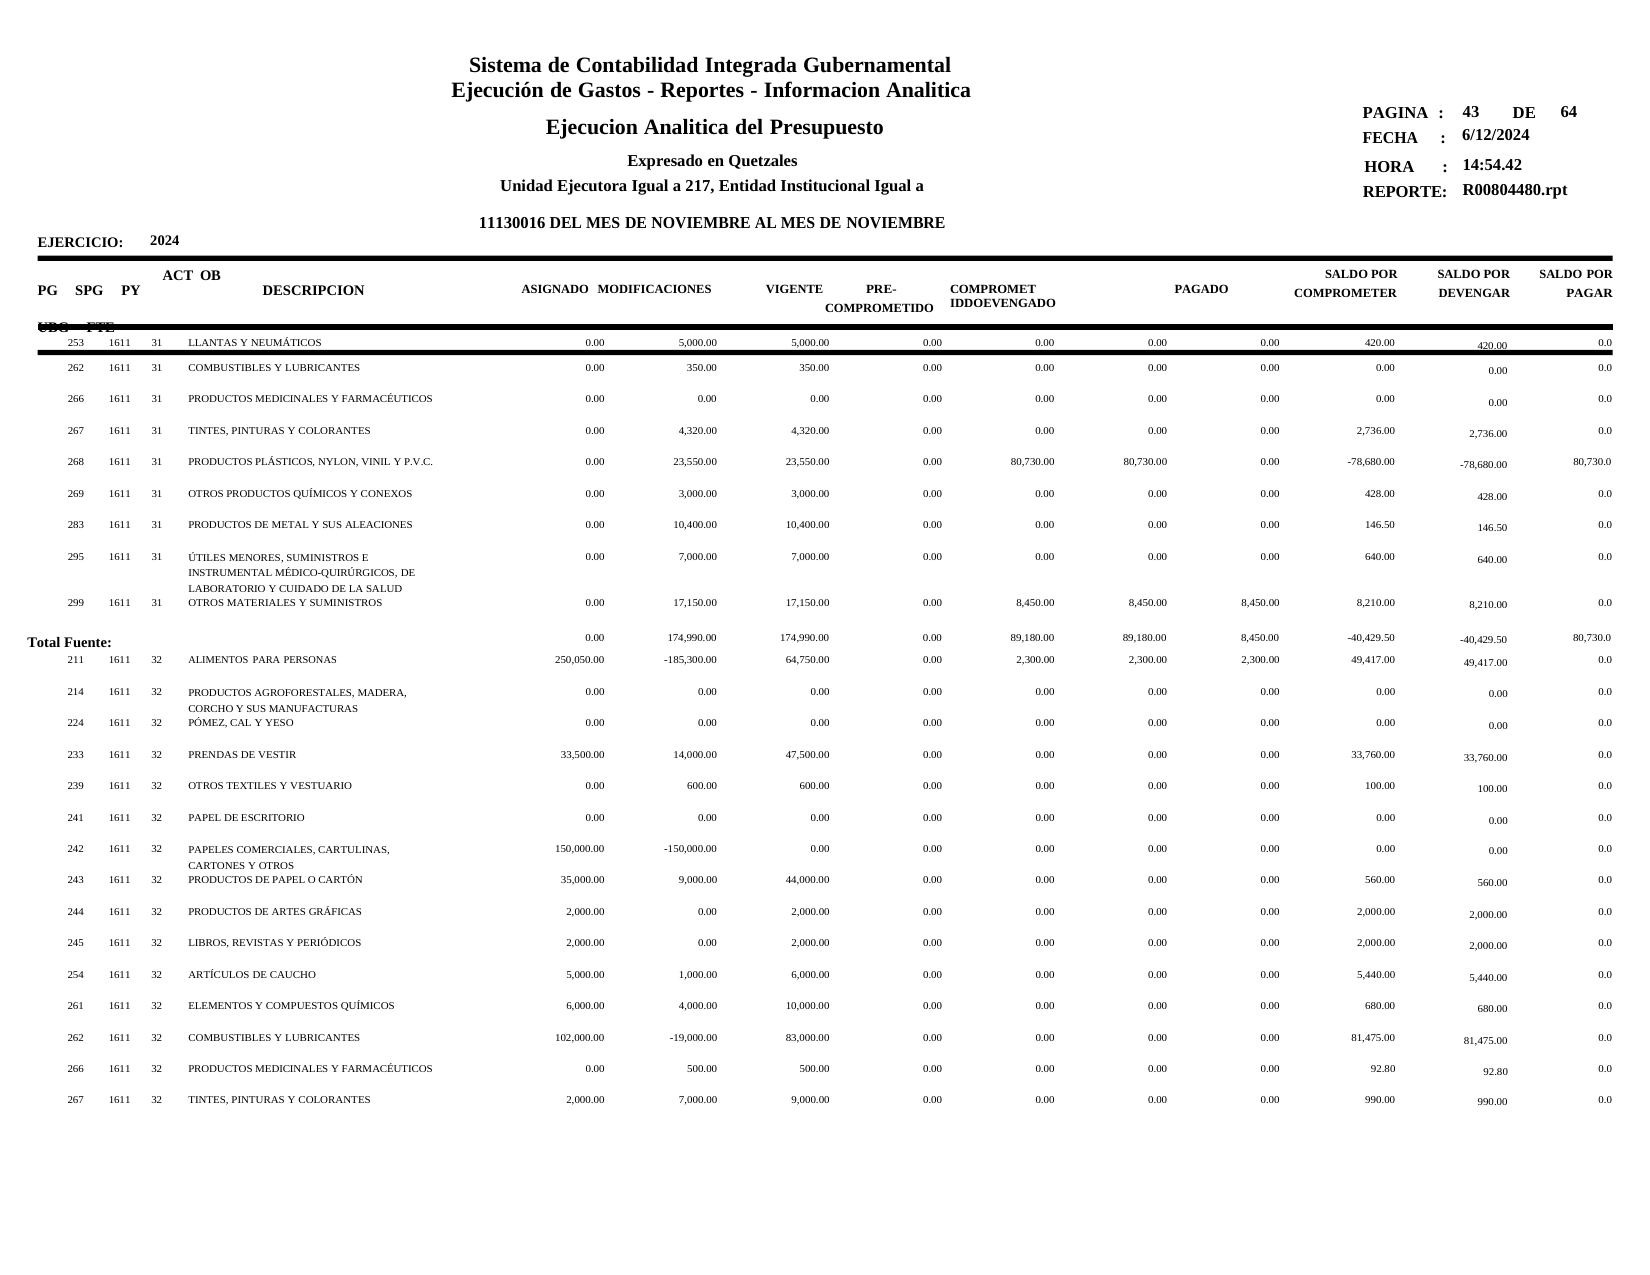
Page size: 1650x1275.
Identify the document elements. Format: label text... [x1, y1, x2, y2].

text VIGENTE [766, 282, 825, 296]
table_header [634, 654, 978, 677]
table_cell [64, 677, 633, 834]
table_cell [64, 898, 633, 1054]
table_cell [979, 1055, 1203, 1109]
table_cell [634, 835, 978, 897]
text Expresado en Quetzales [468, 151, 957, 170]
text PAGAR [1527, 286, 1613, 300]
text PG SPG PY UBG FTE [37, 261, 142, 324]
text DESCRIPCION ASIGNADO MODIFICACIONES [262, 281, 721, 298]
text PAGADO [1174, 282, 1233, 296]
text PRE- COMPROMETIDO [827, 282, 937, 315]
text FECHA : 6/12/2024 [1362, 125, 1627, 147]
text HORA : REPORTE: [1362, 157, 1447, 201]
text EJERCICIO: 2024 [37, 232, 1627, 251]
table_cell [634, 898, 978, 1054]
text R00804480.rpt [1462, 180, 1627, 199]
text SALDO POR DEVENGAR [1437, 267, 1516, 300]
text Unidad Ejecutora Igual a 217, Entidad Institucional Igual a 11130016 DEL MES DE NOVIEMBRE AL MES DE NOVIEMBRE [467, 176, 957, 232]
text SALDO POR COMPROMETER [1294, 267, 1403, 300]
text PG SPG PY UBG FTE [37, 323, 142, 336]
text ACT OB [162, 267, 225, 283]
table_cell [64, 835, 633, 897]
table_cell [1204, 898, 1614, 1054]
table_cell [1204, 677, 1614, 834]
text 14:54.42 [1462, 155, 1627, 174]
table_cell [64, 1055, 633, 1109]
text COMPROMETIDDOEVENGADO [950, 282, 1137, 310]
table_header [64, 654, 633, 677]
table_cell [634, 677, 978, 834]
text Total Fuente: [27, 634, 1627, 651]
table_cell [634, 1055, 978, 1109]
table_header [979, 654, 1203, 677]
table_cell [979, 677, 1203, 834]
text SALDO POR [1527, 267, 1613, 281]
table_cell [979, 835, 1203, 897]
subtitle Ejecucion Analitica del Presupuesto [546, 114, 885, 139]
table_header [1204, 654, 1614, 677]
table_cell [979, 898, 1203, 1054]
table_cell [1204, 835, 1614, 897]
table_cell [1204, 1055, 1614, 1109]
